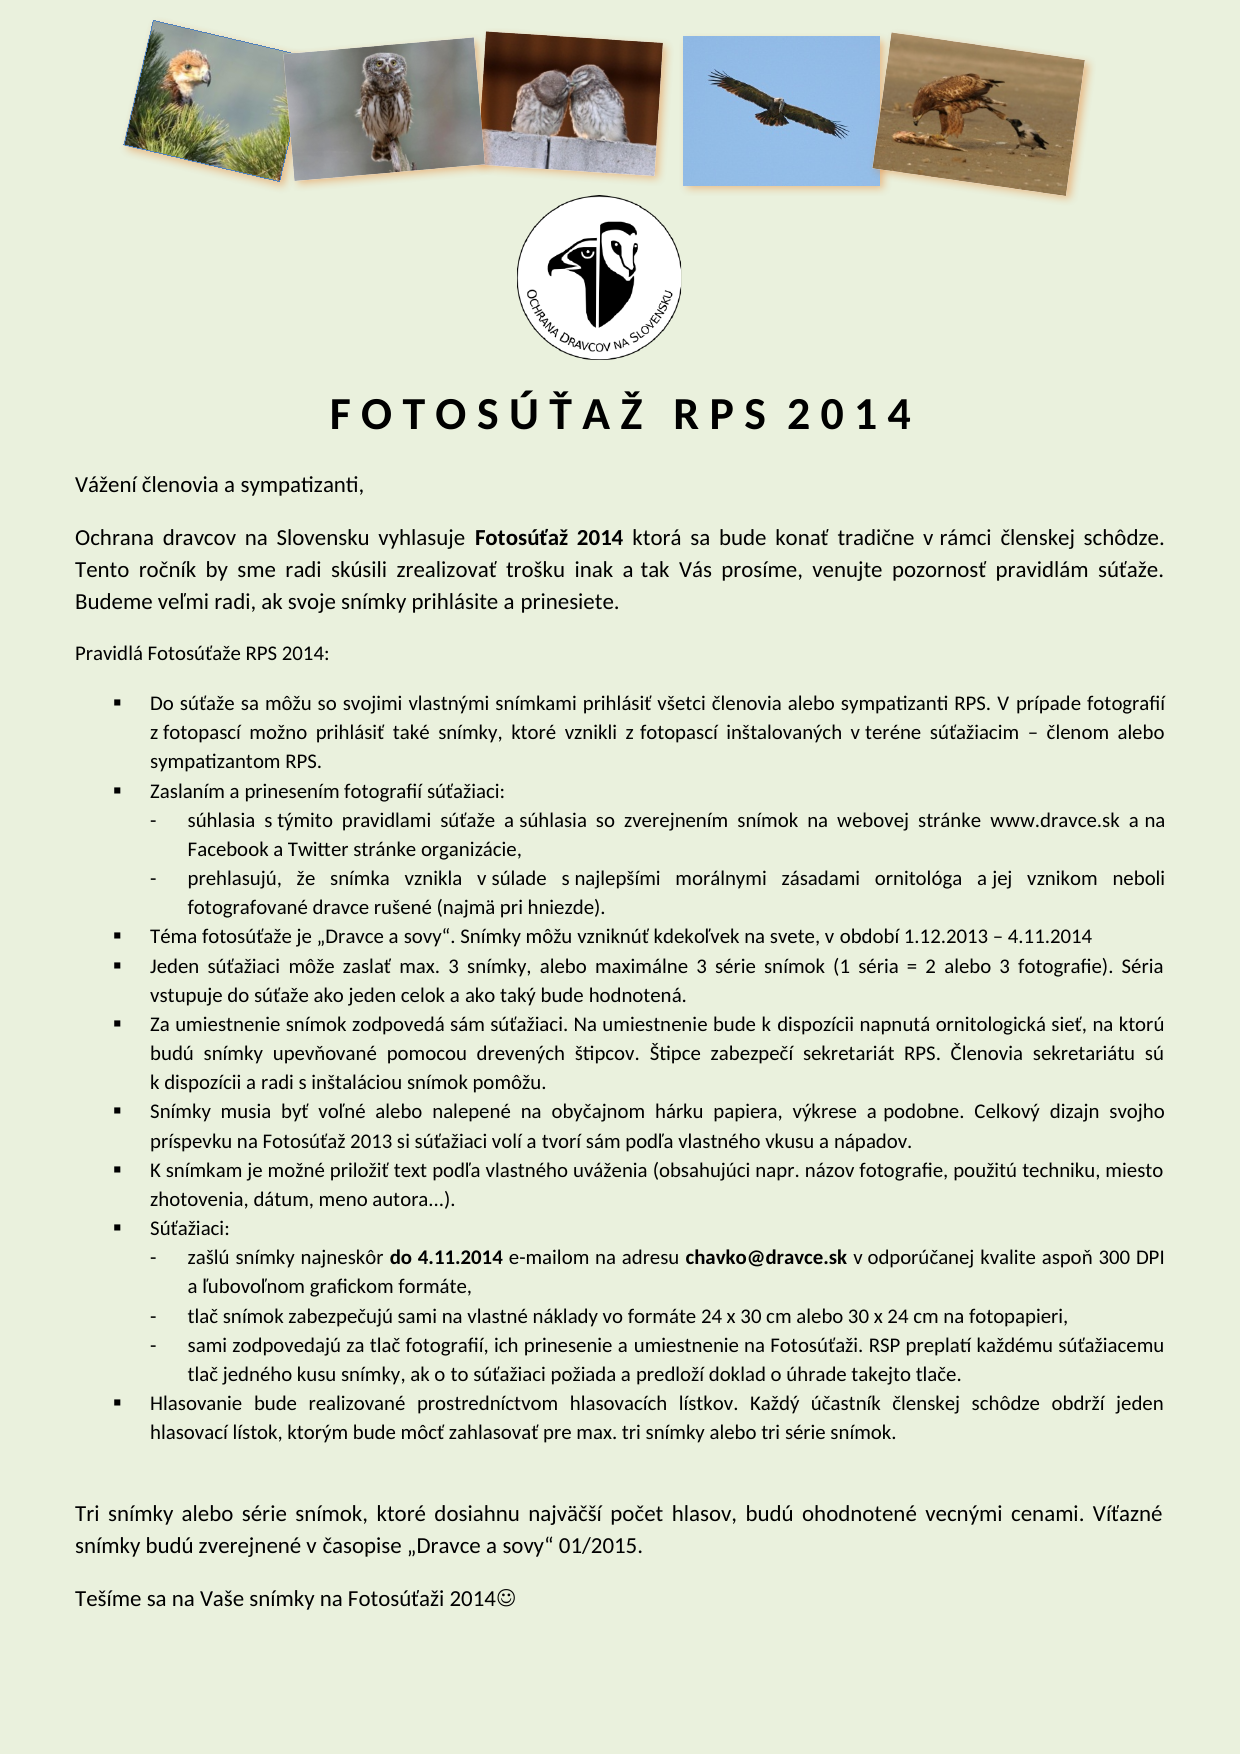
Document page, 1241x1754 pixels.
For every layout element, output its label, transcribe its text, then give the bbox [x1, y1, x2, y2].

text F O T O S Ú Ť A Ž R P S 2 0 1 4 [75, 385, 1165, 441]
picture [683, 33, 1084, 195]
list Súťažiaci: [112, 1215, 1165, 1241]
list K snímkam je možné priložiť text podľa vlastného uváženia (obsahujúci napr. názov fotografie, použitú techniku, miesto zhotovenia, dátum, meno autora...). [112, 1157, 1165, 1212]
list Téma fotosúťaže je „Dravce a sovy“. Snímky môžu vzniknúť kdekoľvek na svete, v období 1.12.2013 – 4.11.2014 [112, 924, 1165, 949]
picture [484, 32, 662, 175]
text Tri snímky alebo série snímok, ktoré dosiahnu najväčší počet hlasov, budú ohodnotené vecnými cenami. Víťazné snímky budú zverejnené v časopise „Dravce a sovy“ 01/2015. [75, 1499, 1165, 1559]
text Ochrana dravcov na Slovensku vyhlasuje Fotosúťaž 2014 ktorá sa bude konať tradične v rámci členskej schôdze. Tento ročník by sme radi skúsili zrealizovať trošku inak a tak Vás prosíme, venujte pozornosť pravidlám súťaže. Budeme veľmi radi, ak svoje snímky prihlásite a prinesiete. [75, 523, 1165, 615]
list tlač snímok zabezpečujú sami na vlastné náklady vo formáte 24 x 30 cm alebo 30 x 24 cm na fotopapieri, [150, 1303, 1165, 1328]
list Za umiestnenie snímok zodpovedá sám súťažiaci. Na umiestnenie bude k dispozícii napnutá ornitologická sieť, na ktorú budú snímky upevňované pomocou drevených štipcov. Štipce zabezpečí sekretariát RPS. Členovia sekretariátu sú k dispozícii a radi s inštaláciou snímok pomôžu. [112, 1011, 1165, 1095]
list prehlasujú, že snímka vznikla v súlade s najlepšími morálnymi zásadami ornitológa a jej vznikom neboli fotografované dravce rušené (najmä pri hniezde). [150, 865, 1165, 920]
list zašlú snímky najneskôr do 4.11.2014 e-mailom na adresu chavko@dravce.sk v odporúčanej kvalite aspoň 300 DPI a ľubovoľnom grafickom formáte, [150, 1244, 1165, 1299]
list Do súťaže sa môžu so svojimi vlastnými snímkami prihlásiť všetci členovia alebo sympatizanti RPS. V prípade fotografií z fotopascí možno prihlásiť také snímky, ktoré vznikli z fotopascí inštalovaných v teréne súťažiacim – členom alebo sympatizantom RPS. [112, 690, 1165, 774]
picture [125, 21, 484, 181]
list Jeden súťažiaci môže zaslať max. 3 snímky, alebo maximálne 3 série snímok (1 séria = 2 alebo 3 fotografie). Séria vstupuje do súťaže ako jeden celok a ako taký bude hodnotená. [112, 953, 1165, 1007]
list Hlasovanie bude realizované prostredníctvom hlasovacích lístkov. Každý účastník členskej schôdze obdrží jeden hlasovací lístok, ktorým bude môcť zahlasovať pre max. tri snímky alebo tri série snímok. [112, 1390, 1165, 1445]
list sami zodpovedajú za tlač fotografií, ich prinesenie a umiestnenie na Fotosúťaži. RSP preplatí každému súťažiacemu tlač jedného kusu snímky, ak o to súťažiaci požiada a predloží doklad o úhrade takejto tlače. [150, 1332, 1165, 1387]
text Pravidlá Fotosúťaže RPS 2014: [75, 640, 1165, 666]
text Tešíme sa na Vaše snímky na Fotosúťaži 2014 [75, 1584, 1165, 1612]
text Vážení členovia a sympatizanti, [75, 470, 1165, 498]
list Zaslaním a prinesením fotografií súťažiaci: [112, 778, 1165, 803]
picture [517, 195, 682, 360]
list súhlasia s týmito pravidlami súťaže a súhlasia so zverejnením snímok na webovej stránke www.dravce.sk a na Facebook a Twitter stránke organizácie, [150, 807, 1165, 862]
list Snímky musia byť voľné alebo nalepené na obyčajnom hárku papiera, výkrese a podobne. Celkový dizajn svojho príspevku na Fotosúťaž 2013 si súťažiaci volí a tvorí sám podľa vlastného vkusu a nápadov. [112, 1099, 1165, 1153]
